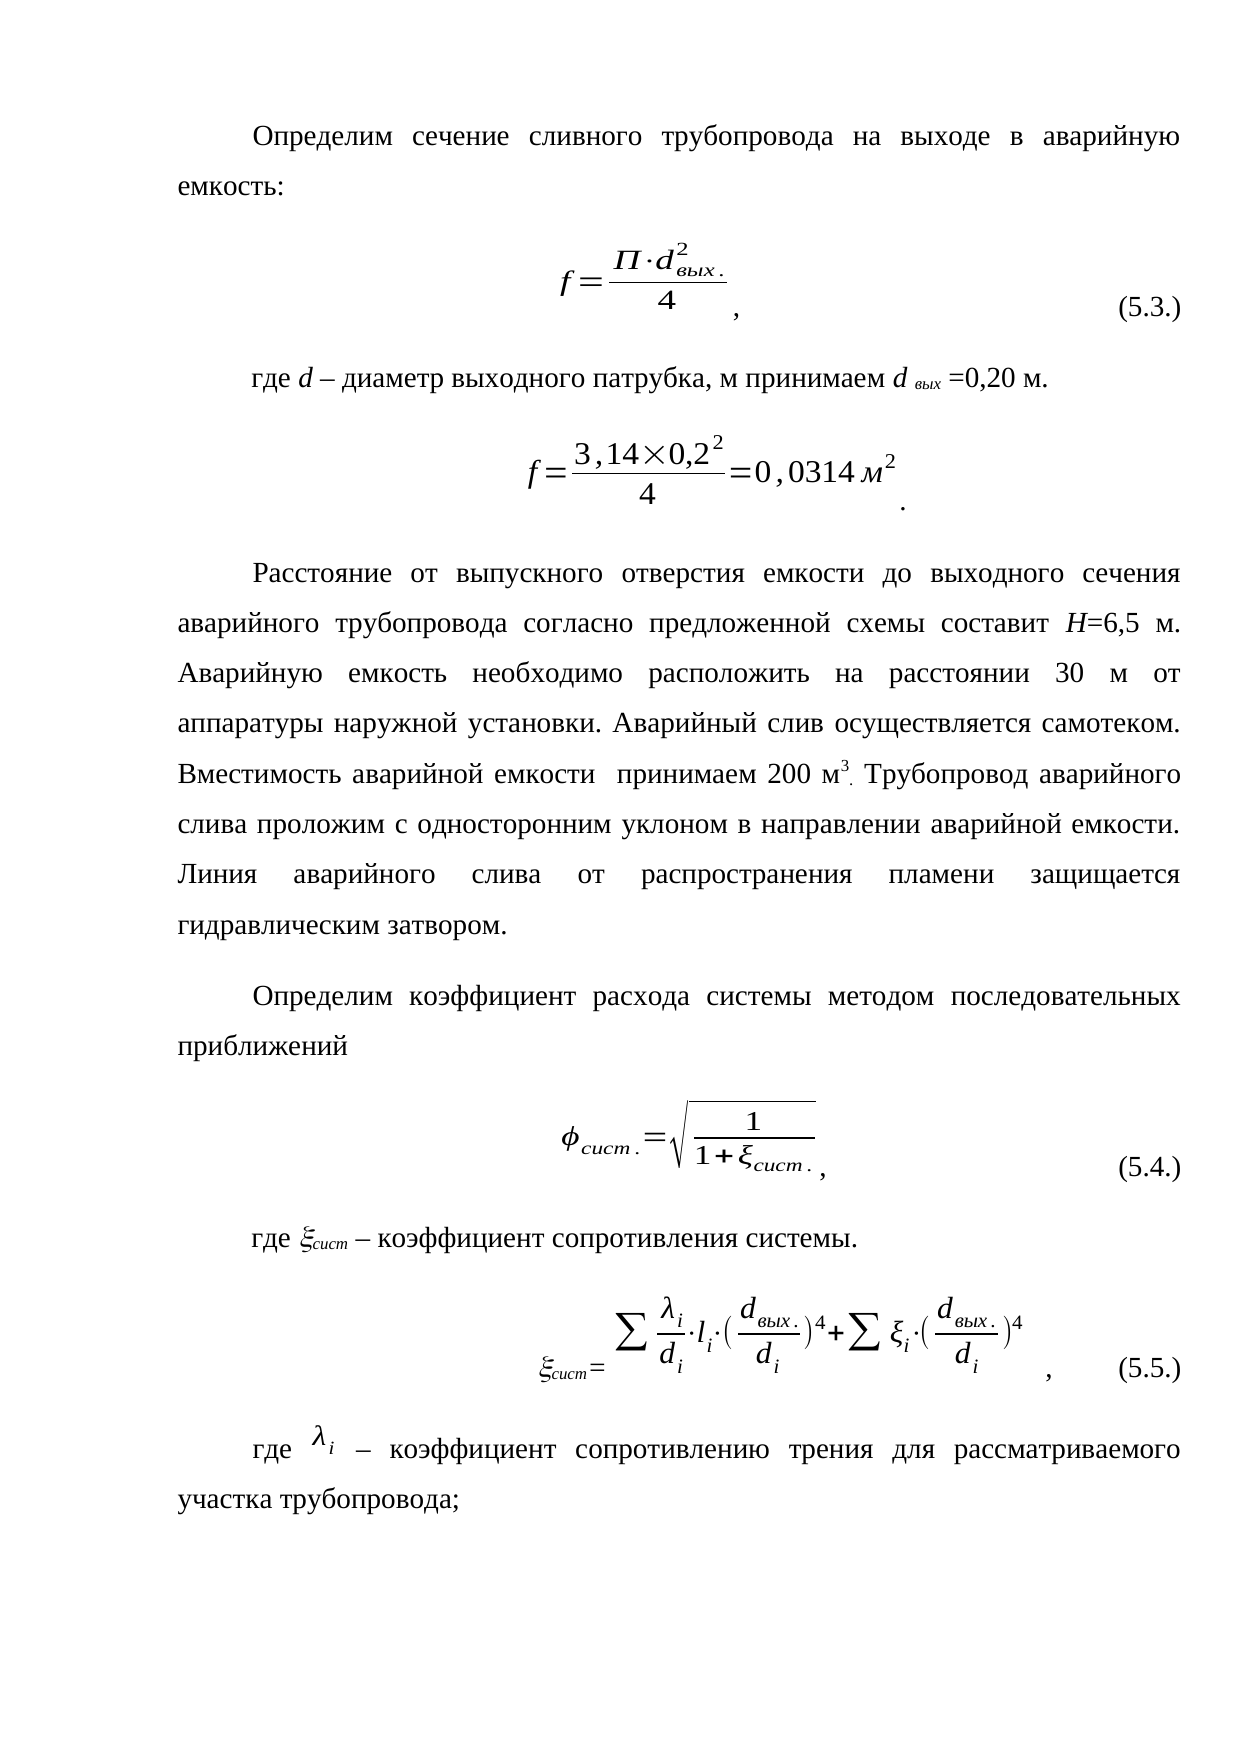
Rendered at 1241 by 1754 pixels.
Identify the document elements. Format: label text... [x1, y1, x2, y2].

text , (5.3.) [177, 239, 1181, 322]
text где сист – коэффициент сопротивления системы. [177, 1220, 1181, 1253]
text , (5.4.) [177, 1099, 1181, 1182]
text Расстояние от выпускного отверстия емкости до выходного сечения аварийного трубопровода согласно предложенной схемы составит Н=6,5 м. Аварийную емкость необходимо расположить на расстоянии от аппаратуры наружной установки. Аварийный слив осуществляется самотеком. Вместимость аварийной емкости принимаем . Трубопровод аварийного слива проложим с односторонним уклоном в направлении аварийной емкости. Линия аварийного слива от распространения пламени защищается гидравлическим затвором. [177, 555, 1181, 940]
text где d – диаметр выходного патрубка, м принимаем d вых =0,20 м. [177, 360, 1181, 393]
text Определим сечение сливного трубопровода на выходе в аварийную емкость: [177, 118, 1181, 202]
text . [177, 431, 1181, 517]
text Определим коэффициент расхода системы методом последовательных приближений [177, 978, 1181, 1062]
text где – коэффициент сопротивлению трения для рассматриваемого участка трубопровода; [177, 1421, 1181, 1515]
text сист= , (5.5.) [177, 1291, 1181, 1383]
